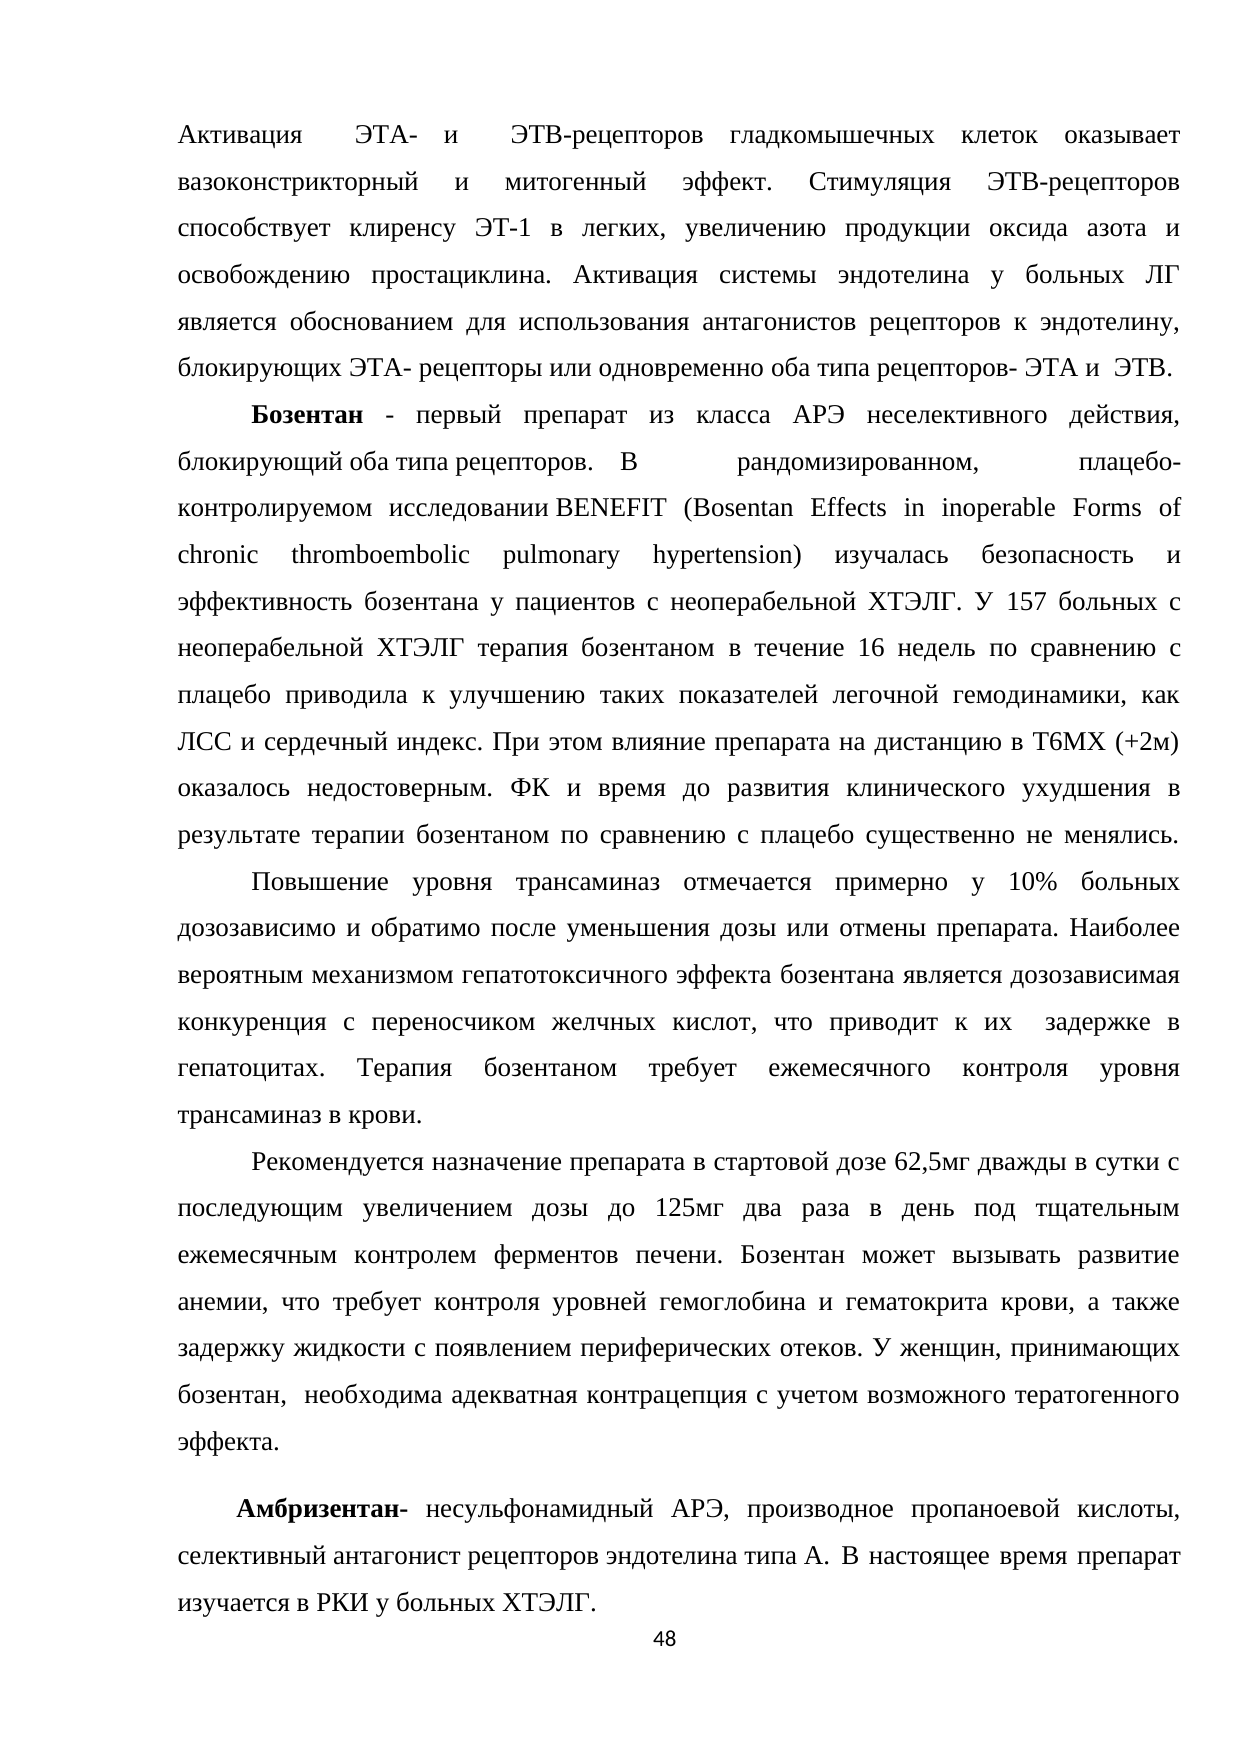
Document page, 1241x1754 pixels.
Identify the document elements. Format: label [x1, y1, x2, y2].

text [177, 1492, 1181, 1617]
text [177, 118, 1181, 1456]
